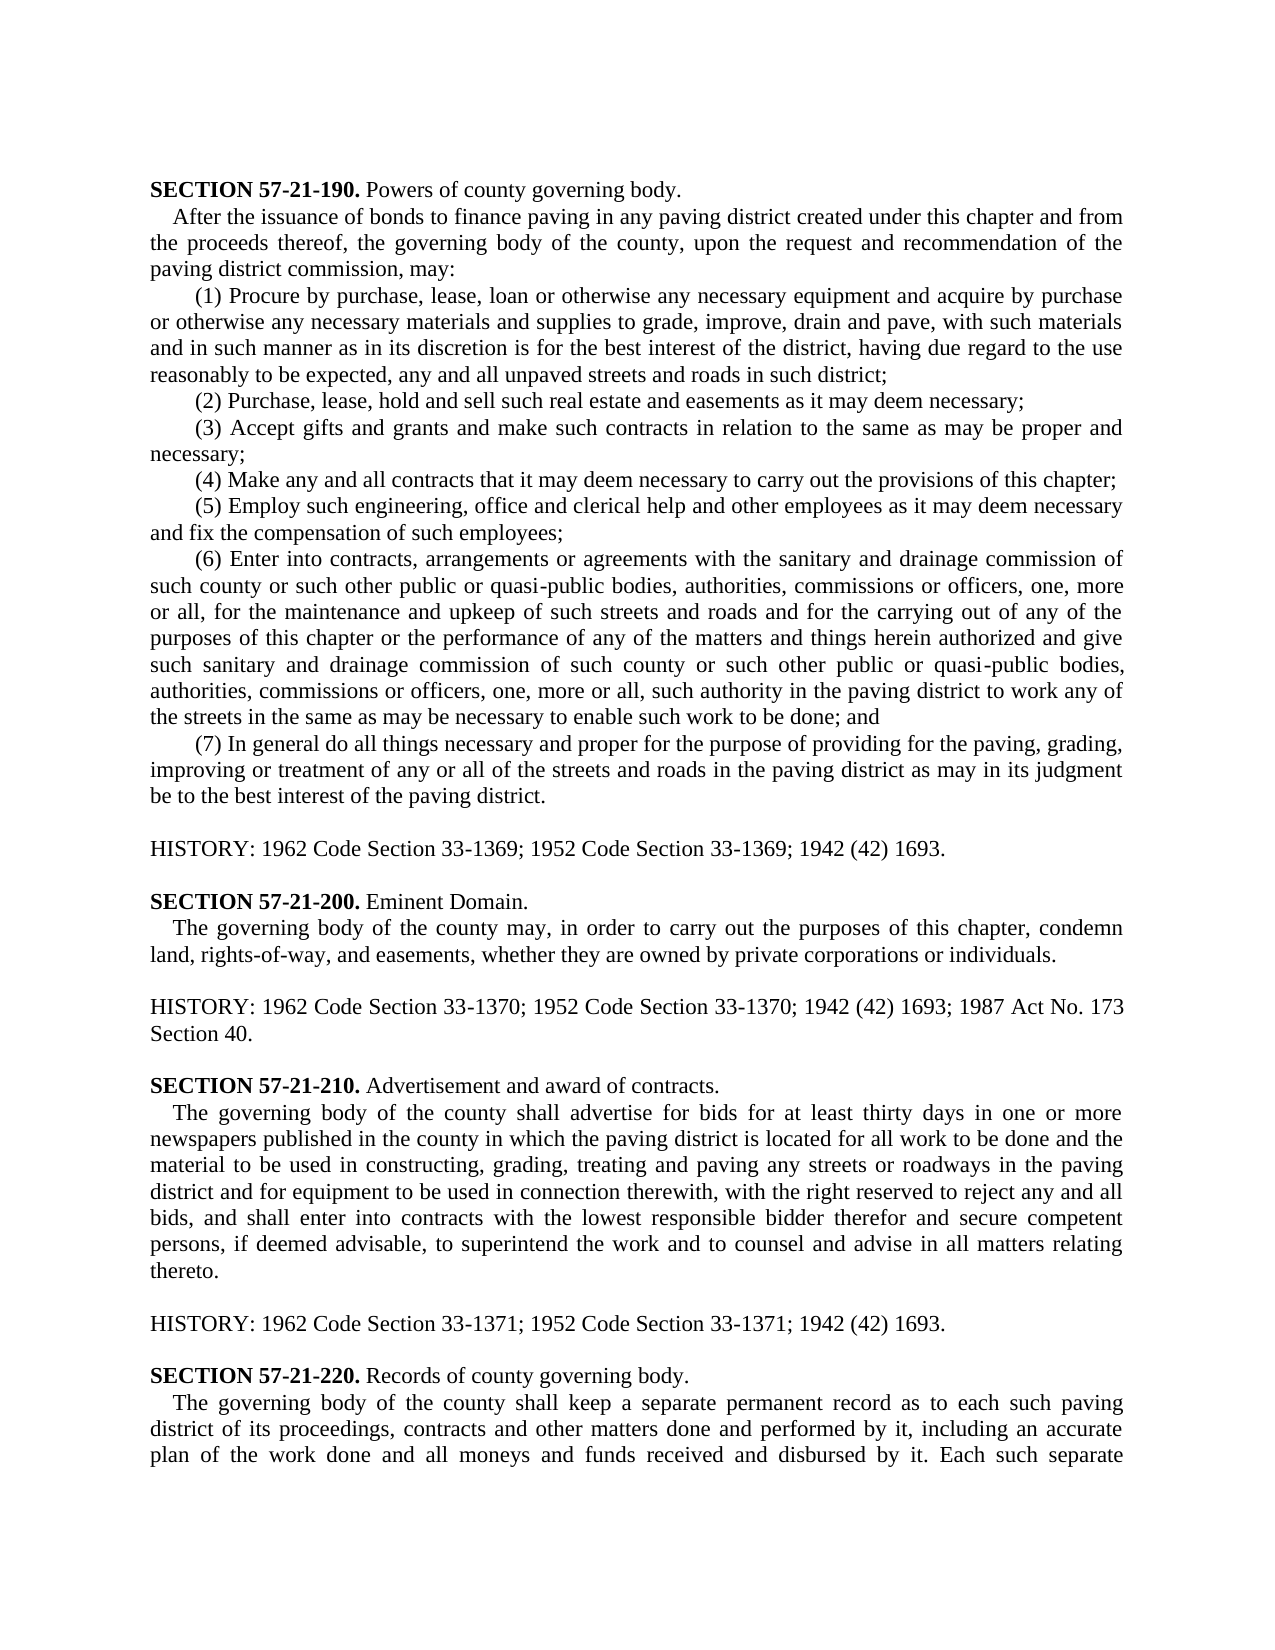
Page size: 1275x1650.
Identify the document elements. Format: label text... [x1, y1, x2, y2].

text The governing body of the county may, in order to carry out the purposes of this chapter, condemn land, rights-of-way, and easements, whether they are owned by private corporations or individuals. [150, 914, 1125, 967]
text (2) Purchase, lease, hold and sell such real estate and easements as it may deem necessary; [150, 387, 1125, 413]
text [150, 1389, 1125, 1468]
text (7) In general do all things necessary and proper for the purpose of providing for the paving, grading, improving or treatment of any or all of the streets and roads in the paving district as may in its judgment be to the best interest of the paving district. [150, 730, 1125, 809]
text (6) Enter into contracts, arrangements or agreements with the sanitary and drainage commission of such county or such other public or quasi-public bodies, authorities, commissions or officers, one, more or all, for the maintenance and upkeep of such streets and roads and for the carrying out of any of the purposes of this chapter or the performance of any of the matters and things herein authorized and give such sanitary and drainage commission of such county or such other public or quasi-public bodies, authorities, commissions or officers, one, more or all, such authority in the paving district to work any of the streets in the same as may be necessary to enable such work to be done; and [150, 545, 1125, 730]
text SECTION 57-21-210. Advertisement and award of contracts. [150, 1072, 1125, 1099]
text HISTORY: 1962 Code Section 33-1371; 1952 Code Section 33-1371; 1942 (42) 1693. [150, 1309, 1125, 1336]
text SECTION 57-21-190. Powers of county governing body. [150, 176, 1125, 203]
text After the issuance of bonds to finance paving in any paving district created under this chapter and from the proceeds thereof, the governing body of the county, upon the request and recommendation of the paving district commission, may: [150, 203, 1125, 282]
text HISTORY: 1962 Code Section 33-1369; 1952 Code Section 33-1369; 1942 (42) 1693. [150, 835, 1125, 862]
text The governing body of the county shall advertise for bids for at least thirty days in one or more newspapers published in the county in which the paving district is located for all work to be done and the material to be used in constructing, grading, treating and paving any streets or roadways in the paving district and for equipment to be used in connection therewith, with the right reserved to reject any and all bids, and shall enter into contracts with the lowest responsible bidder therefor and secure competent persons, if deemed advisable, to superintend the work and to counsel and advise in all matters relating thereto. [150, 1099, 1125, 1283]
text (3) Accept gifts and grants and make such contracts in relation to the same as may be proper and necessary; [150, 413, 1125, 466]
text SECTION 57-21-220. Records of county governing body. [150, 1362, 1125, 1389]
text (4) Make any and all contracts that it may deem necessary to carry out the provisions of this chapter; [150, 466, 1125, 493]
text (1) Procure by purchase, lease, loan or otherwise any necessary equipment and acquire by purchase or otherwise any necessary materials and supplies to grade, improve, drain and pave, with such materials and in such manner as in its discretion is for the best interest of the district, having due regard to the use reasonably to be expected, any and all unpaved streets and roads in such district; [150, 282, 1125, 387]
text (5) Employ such engineering, office and clerical help and other employees as it may deem necessary and fix the compensation of such employees; [150, 493, 1125, 545]
text HISTORY: 1962 Code Section 33-1370; 1952 Code Section 33-1370; 1942 (42) 1693; 1987 Act No. 173 Section 40. [150, 993, 1125, 1046]
text SECTION 57-21-200. Eminent Domain. [150, 888, 1125, 914]
